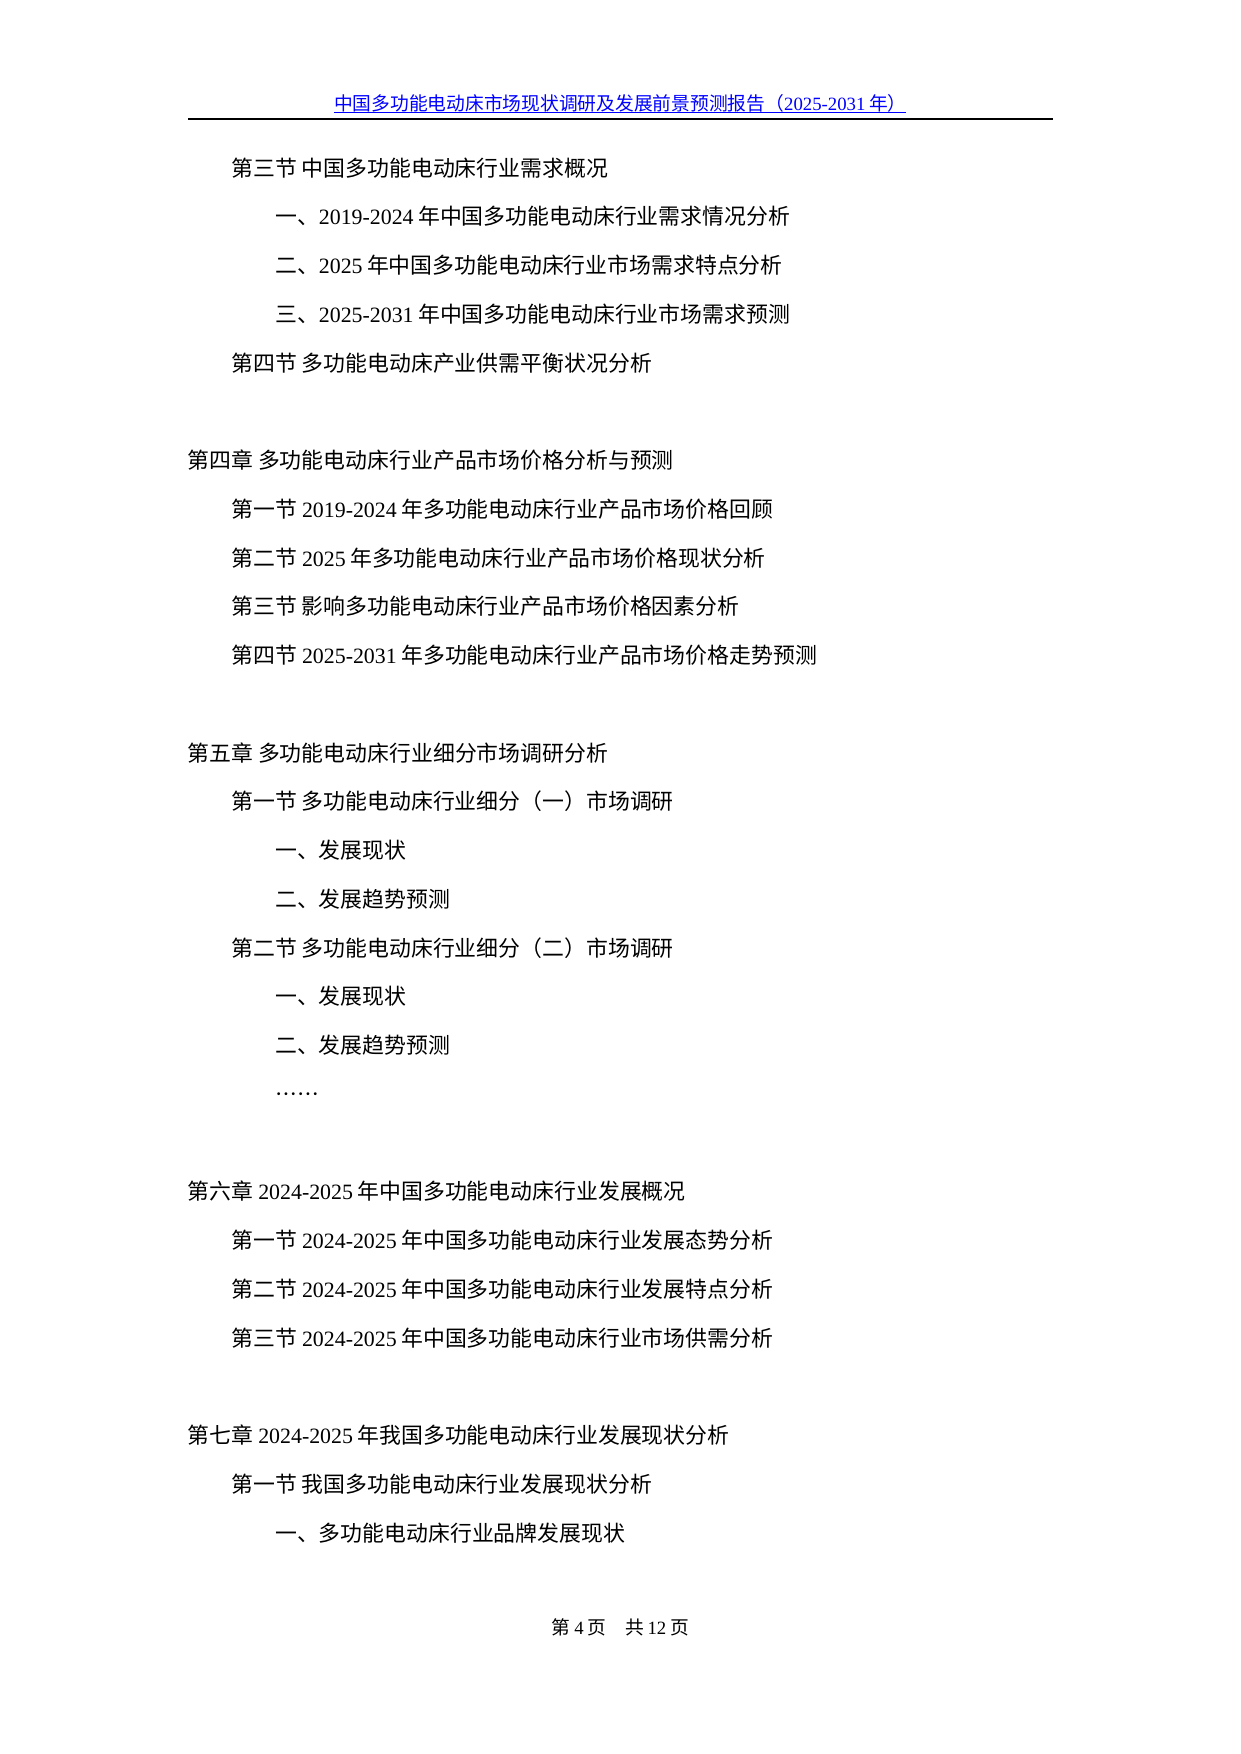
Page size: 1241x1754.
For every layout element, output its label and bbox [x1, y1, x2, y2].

text [187, 150, 1053, 1548]
